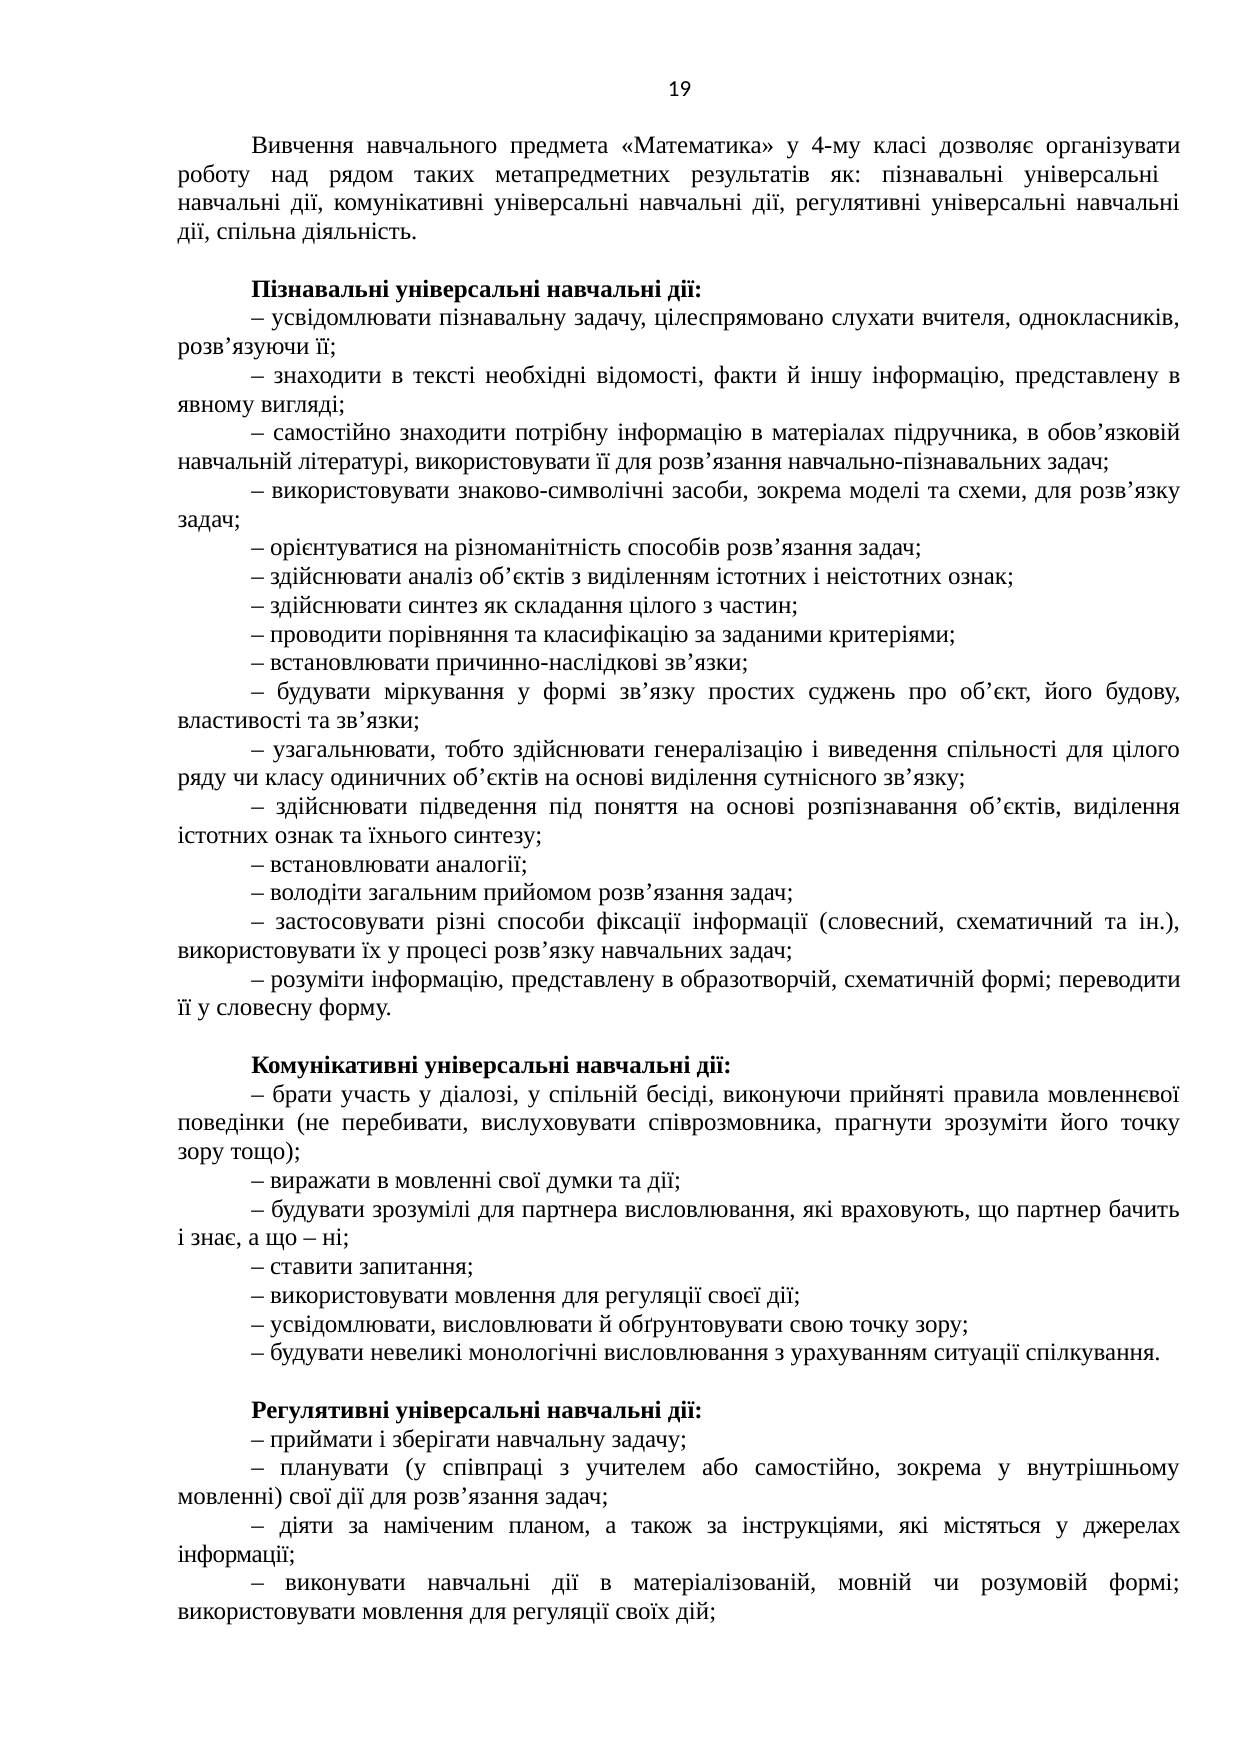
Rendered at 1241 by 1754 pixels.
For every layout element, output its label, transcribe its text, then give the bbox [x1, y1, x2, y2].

text – виконувати навчальні дії в матеріалізованій, мовній чи розумовій формі; використовувати мовлення для регуляції своїх дій; [177, 1567, 1181, 1625]
text – будувати зрозумілі для партнера висловлювання, які враховують, що партнер бачить і знає, а що – ні; [177, 1194, 1181, 1251]
text – використовувати мовлення для регуляції своєї дії; [177, 1280, 1181, 1309]
text – діяти за наміченим планом, а також за інструкціями, які містяться у джерелах інформації; [177, 1510, 1181, 1567]
text – приймати і зберігати навчальну задачу; [177, 1424, 1181, 1452]
text – знаходити в тексті необхідні відомості, факти й іншу інформацію, представлену в явному вигляді; [177, 360, 1181, 417]
text – будувати невеликі монологічні висловлювання з урахуванням ситуації спілкування. [177, 1337, 1181, 1366]
text – орієнтуватися на різноманітність способів розв’язання задач; [177, 532, 1181, 561]
text – здійснювати підведення під поняття на основі розпізнавання об’єктів, виділення істотних ознак та їхнього синтезу; [177, 791, 1181, 849]
text Регулятивні універсальні навчальні дії: [177, 1395, 1181, 1424]
text – встановлювати причинно-наслідкові зв’язки; [177, 647, 1181, 676]
text – розуміти інформацію, представлену в образотворчій, схематичній формі; переводити її у словесну форму. [177, 964, 1181, 1021]
text Комунікативні універсальні навчальні дії: [177, 1050, 1181, 1079]
text – брати участь у діалозі, у спільній бесіді, виконуючи прийняті правила мовленнєвої поведінки (не перебивати, вислуховувати співрозмовника, прагнути зрозуміти його точку зору тощо); [177, 1079, 1181, 1165]
text – усвідомлювати, висловлювати й обґрунтовувати свою точку зору; [177, 1309, 1181, 1337]
text – здійснювати синтез як складання цілого з частин; [177, 590, 1181, 619]
text – узагальнювати, тобто здійснювати генералізацію і виведення спільності для цілого ряду чи класу одиничних об’єктів на основі виділення сутнісного зв’язку; [177, 734, 1181, 791]
text – встановлювати аналогії; [177, 849, 1181, 877]
text – будувати міркування у формі зв’язку простих суджень про об’єкт, його будову, властивості та зв’язки; [177, 676, 1181, 734]
text – здійснювати аналіз об’єктів з виділенням істотних і неістотних ознак; [177, 561, 1181, 590]
text – самостійно знаходити потрібну інформацію в матеріалах підручника, в обов’язковій навчальній літературі, використовувати її для розв’язання навчально-пізнавальних задач; [177, 417, 1181, 475]
text – виражати в мовленні свої думки та дії; [177, 1165, 1181, 1194]
text Пізнавальні універсальні навчальні дії: [177, 274, 1181, 302]
text – використовувати знаково-символічні засоби, зокрема моделі та схеми, для розв’язку задач; [177, 475, 1181, 532]
text – ставити запитання; [177, 1251, 1181, 1280]
text – застосовувати різні способи фіксації інформації (словесний, схематичний та ін.), використовувати їх у процесі розв’язку навчальних задач; [177, 906, 1181, 964]
text – планувати (у співпраці з учителем або самостійно, зокрема у внутрішньому мовленні) свої дії для розв’язання задач; [177, 1452, 1181, 1510]
text – проводити порівняння та класифікацію за заданими критеріями; [177, 619, 1181, 647]
text – володіти загальним прийомом розв’язання задач; [177, 877, 1181, 906]
text – усвідомлювати пізнавальну задачу, цілеспрямовано слухати вчителя, однокласників, розв’язуючи її; [177, 302, 1181, 360]
text Вивчення навчального предмета «Математика» у 4-му класі дозволяє організувати роботу над рядом таких метапредметних результатів як: пізнавальні універсальні навчальні дії, комунікативні універсальні навчальні дії, регулятивні універсальні навчальні дії, спільна діяльність. [177, 130, 1181, 245]
